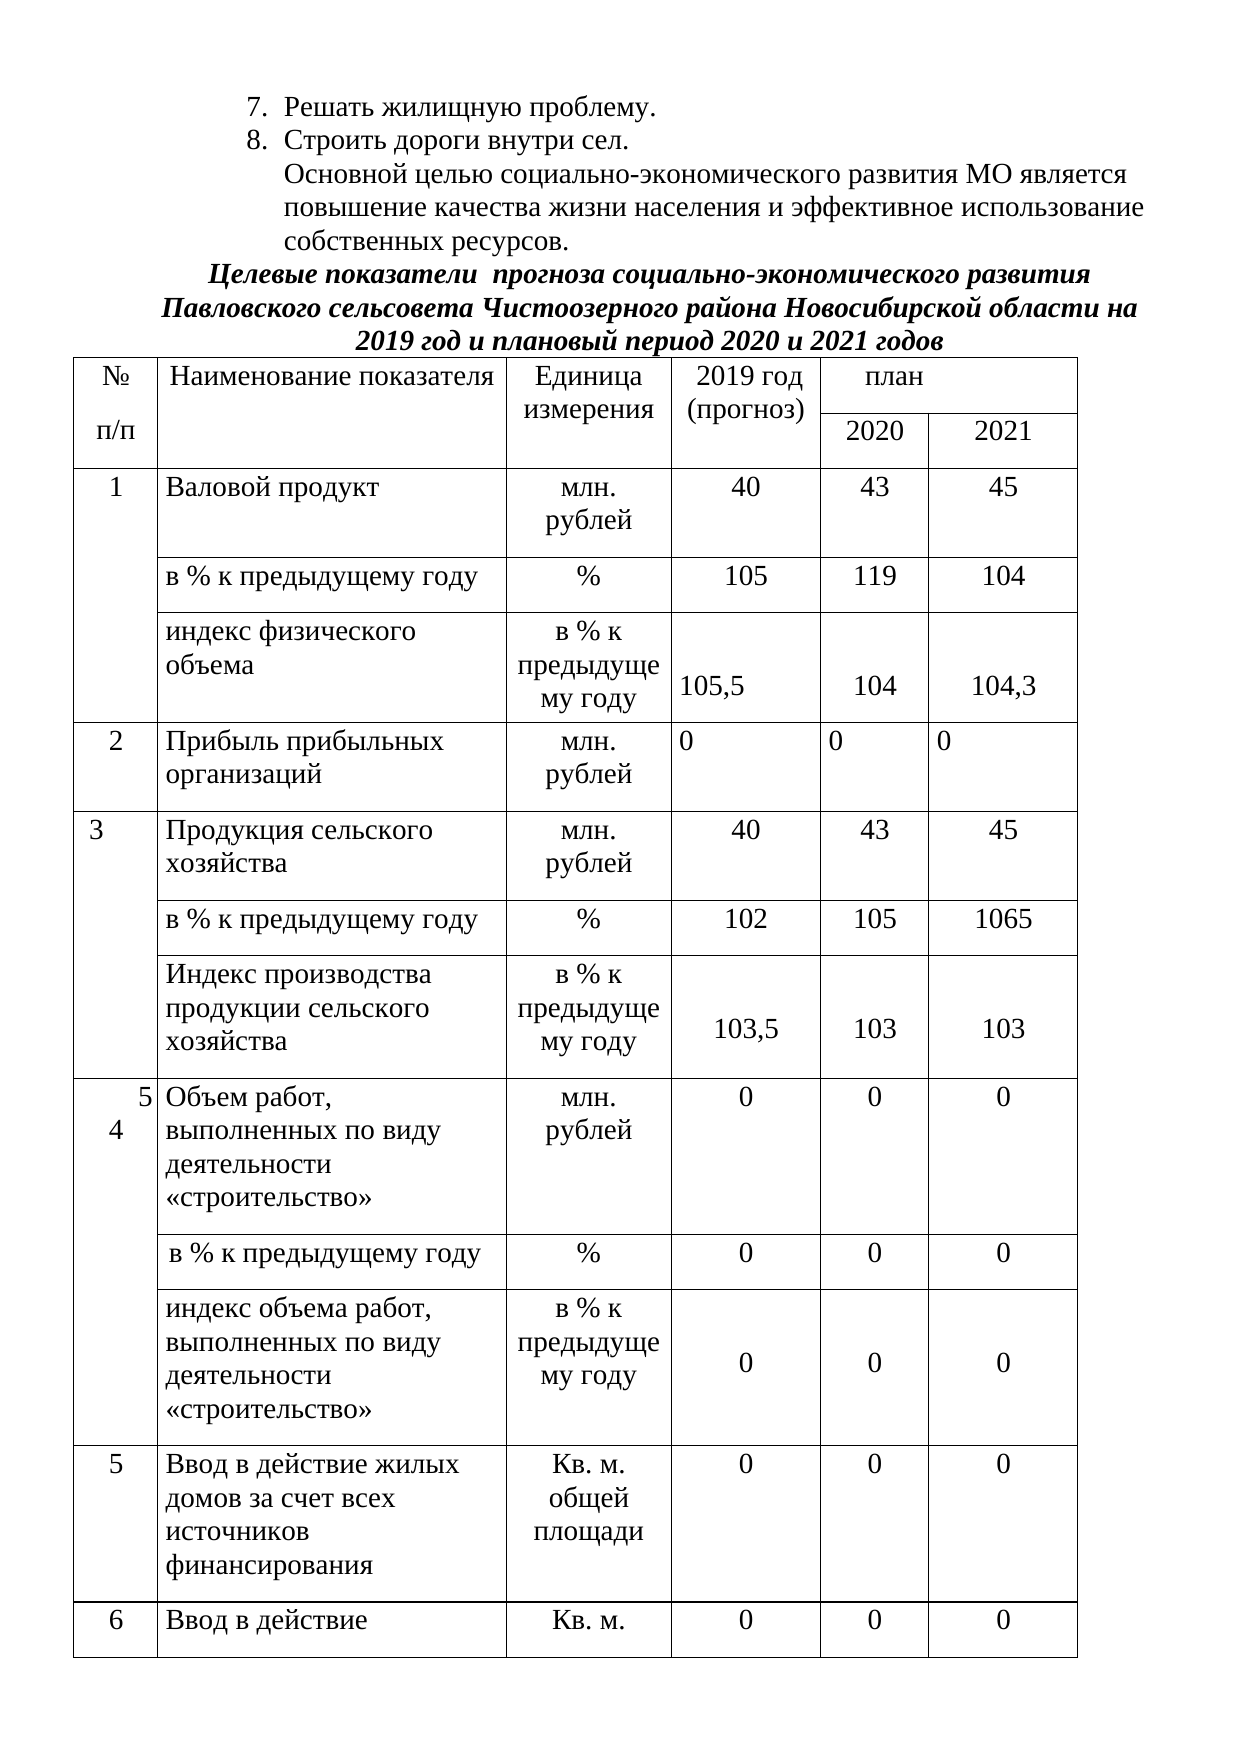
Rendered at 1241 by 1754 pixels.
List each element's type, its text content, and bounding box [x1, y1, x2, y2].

table_cell 0 [821, 1079, 928, 1234]
table_cell 2021 [929, 414, 1077, 468]
table_cell 45 [929, 812, 1077, 900]
table_cell 1065 [929, 901, 1077, 955]
table_cell 103 [929, 956, 1077, 1078]
table_cell млн. рублей [507, 469, 671, 557]
table_header Единица измерения [507, 358, 671, 468]
table_cell 1 [74, 469, 157, 722]
table_cell 2 [74, 723, 157, 811]
table_cell 43 [821, 812, 928, 900]
table_cell индекс объема работ, выполненных по виду деятельности «строительство» [158, 1290, 506, 1445]
table_cell 104 [821, 613, 928, 722]
table_cell млн. рублей [507, 723, 671, 811]
table_cell 105 [672, 558, 820, 612]
table_cell 103,5 [672, 956, 820, 1078]
table_cell % [507, 1235, 671, 1289]
table_cell 0 [929, 723, 1077, 811]
table_cell 3 [74, 812, 157, 1078]
table_cell 105 [821, 901, 928, 955]
table_cell Индекс производства продукции сельского хозяйства [158, 956, 506, 1078]
table_cell 0 [672, 1235, 820, 1289]
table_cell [507, 1603, 671, 1657]
table_cell 0 [672, 1446, 820, 1601]
table_cell Объем работ, выполненных по виду деятельности «строительство» [158, 1079, 506, 1234]
table_cell в % к предыдущему году [507, 1290, 671, 1445]
table_cell 5 [74, 1446, 157, 1601]
table_cell 40 [672, 469, 820, 557]
table_header план [821, 358, 1077, 412]
table_cell Ввод в действие жилых домов за счет всех источников финансирования [158, 1446, 506, 1601]
table_cell в % к предыдущему году [158, 901, 506, 955]
table_cell 104,3 [929, 613, 1077, 722]
table_cell 0 [929, 1603, 1077, 1657]
table_cell Прибыль прибыльных организаций [158, 723, 506, 811]
table_cell 54 [74, 1079, 157, 1445]
table_cell индекс физического объема [158, 613, 506, 722]
table_cell 119 [821, 558, 928, 612]
table_header 2019 год (прогноз) [672, 358, 820, 468]
text Целевые показатели прогноза социально-экономического развития Павловского сельсовета Чистоозерного района Новосибирской области на 2019 год и плановый период 2020 и 2021 годов [148, 256, 1152, 357]
table_cell 0 [672, 1603, 820, 1657]
table_cell 102 [672, 901, 820, 955]
table_cell в % к предыдущему году [507, 613, 671, 722]
table_cell млн. рублей [507, 812, 671, 900]
table_cell % [507, 901, 671, 955]
table_cell 43 [821, 469, 928, 557]
table_cell 0 [821, 1235, 928, 1289]
text Основной целью социально-экономического развития МО является повышение качества жизни населения и эффективное использование собственных ресурсов. [284, 156, 1152, 256]
table_cell 105,5 [672, 613, 820, 722]
table_cell 103 [821, 956, 928, 1078]
table_cell 0 [672, 1290, 820, 1445]
table_cell 0 [821, 723, 928, 811]
table_cell 0 [929, 1290, 1077, 1445]
table_cell 0 [821, 1603, 928, 1657]
table_cell 45 [929, 469, 1077, 557]
table_cell Кв. м. общей площади [507, 1446, 671, 1601]
list Строить дороги внутри сел. [246, 122, 1152, 156]
table_cell 6 [74, 1603, 157, 1657]
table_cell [158, 1603, 506, 1657]
table_cell 2020 [821, 414, 928, 468]
table_cell млн. рублей [507, 1079, 671, 1234]
table_cell 40 [672, 812, 820, 900]
table_cell 0 [821, 1290, 928, 1445]
table_cell в % к предыдущему году [158, 1235, 506, 1289]
table_cell 104 [929, 558, 1077, 612]
list Решать жилищную проблему. [246, 89, 1152, 122]
table_cell 0 [929, 1235, 1077, 1289]
table_cell 0 [929, 1446, 1077, 1601]
table_header Наименование показателя [158, 358, 506, 468]
table_cell % [507, 558, 671, 612]
table_cell 0 [929, 1079, 1077, 1234]
table_cell 0 [672, 723, 820, 811]
table_cell в % к предыдущему году [158, 558, 506, 612]
table_cell 0 [821, 1446, 928, 1601]
table_cell 0 [672, 1079, 820, 1234]
table_cell в % к предыдущему году [507, 956, 671, 1078]
table_cell Продукция сельского хозяйства [158, 812, 506, 900]
table_header № п/п [74, 358, 157, 468]
table_cell Валовой продукт [158, 469, 506, 557]
